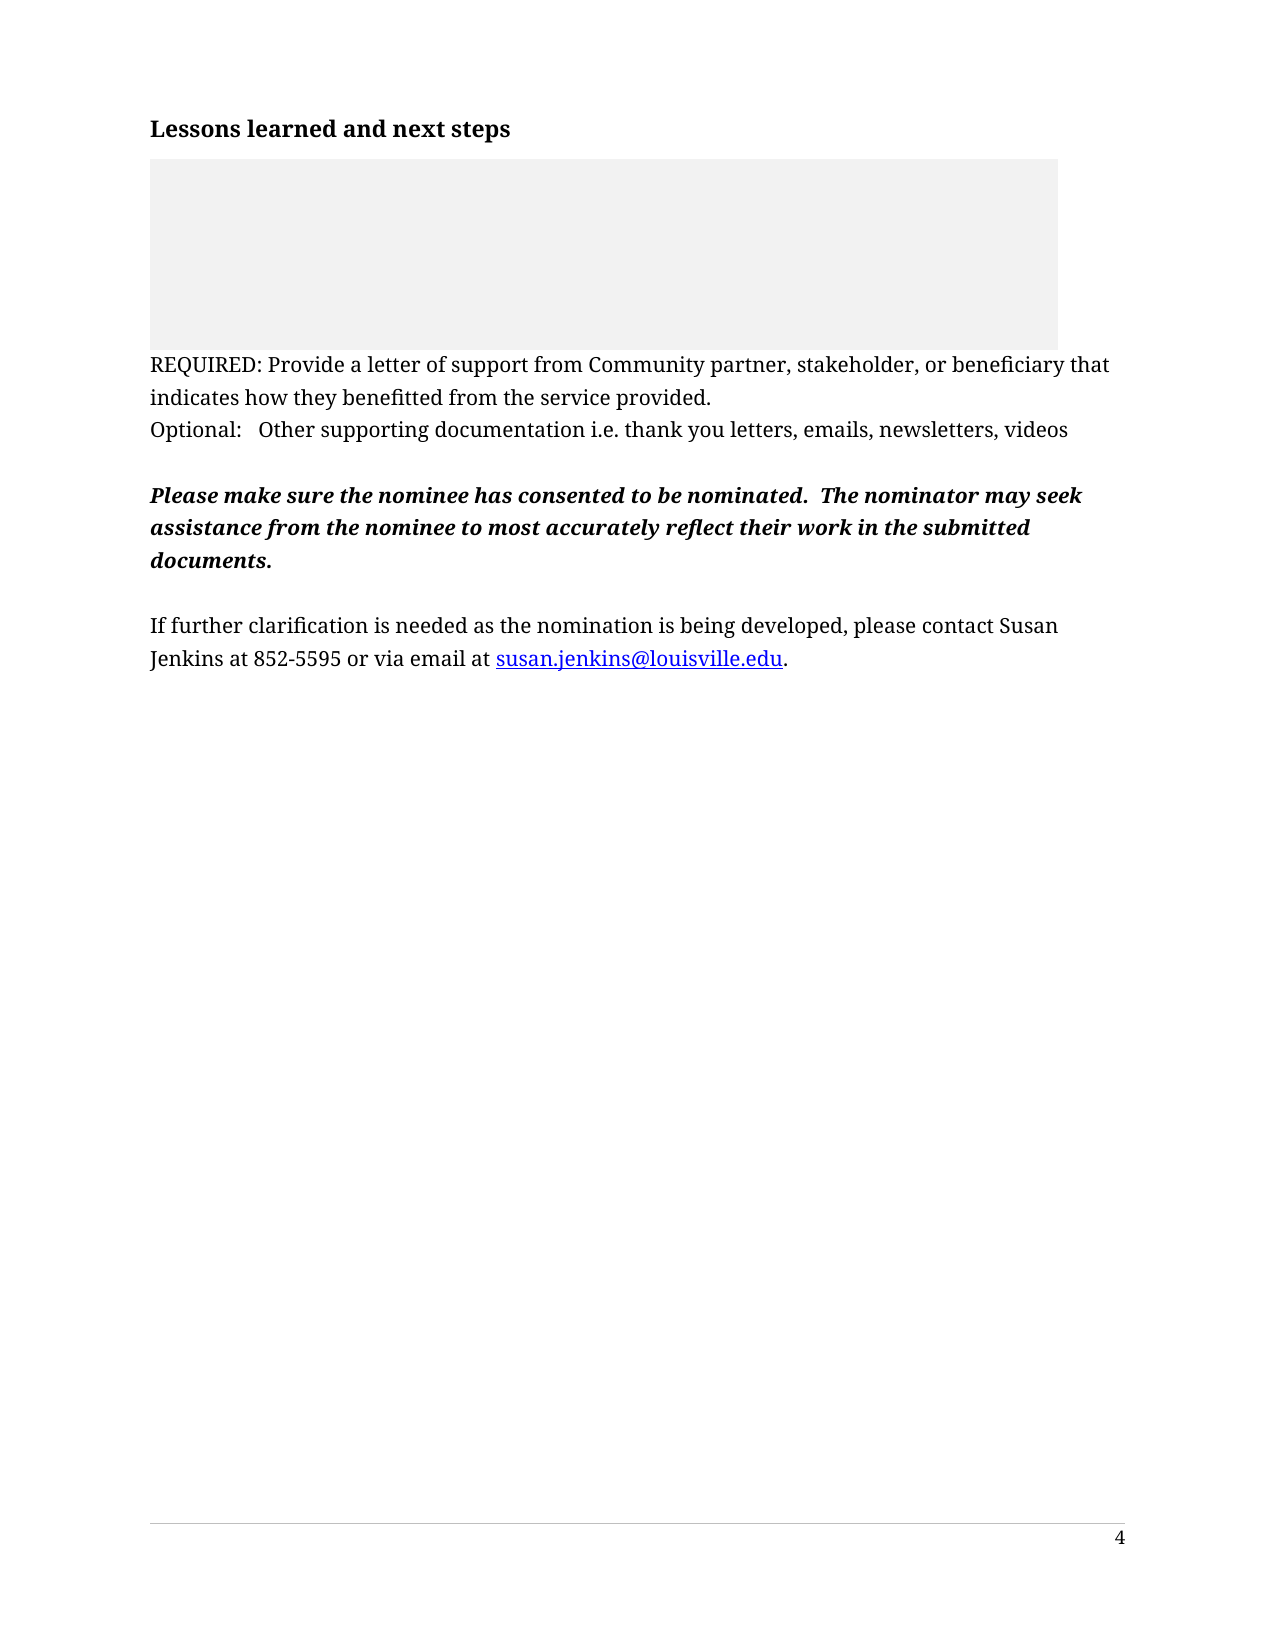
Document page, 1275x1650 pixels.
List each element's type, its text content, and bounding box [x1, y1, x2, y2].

list REQUIRED: Provide a letter of support from Community partner, stakeholder, or beneficiary that indicates how they benefitted from the service provided. [150, 350, 1125, 411]
list Please make sure the nominee has consented to be nominated. The nominator may seek assistance from the nominee to most accurately reflect their work in the submitted documents. [150, 481, 1125, 574]
list Optional: Other supporting documentation i.e. thank you letters, emails, newsletters, videos [150, 416, 1125, 444]
table_header [150, 159, 1058, 350]
list If further clarification is needed as the nomination is being developed, please contact Susan Jenkins at 852-5595 or via email at susan.jenkins@louisville.edu. [150, 611, 1125, 672]
subtitle Lessons learned and next steps [150, 112, 1125, 144]
